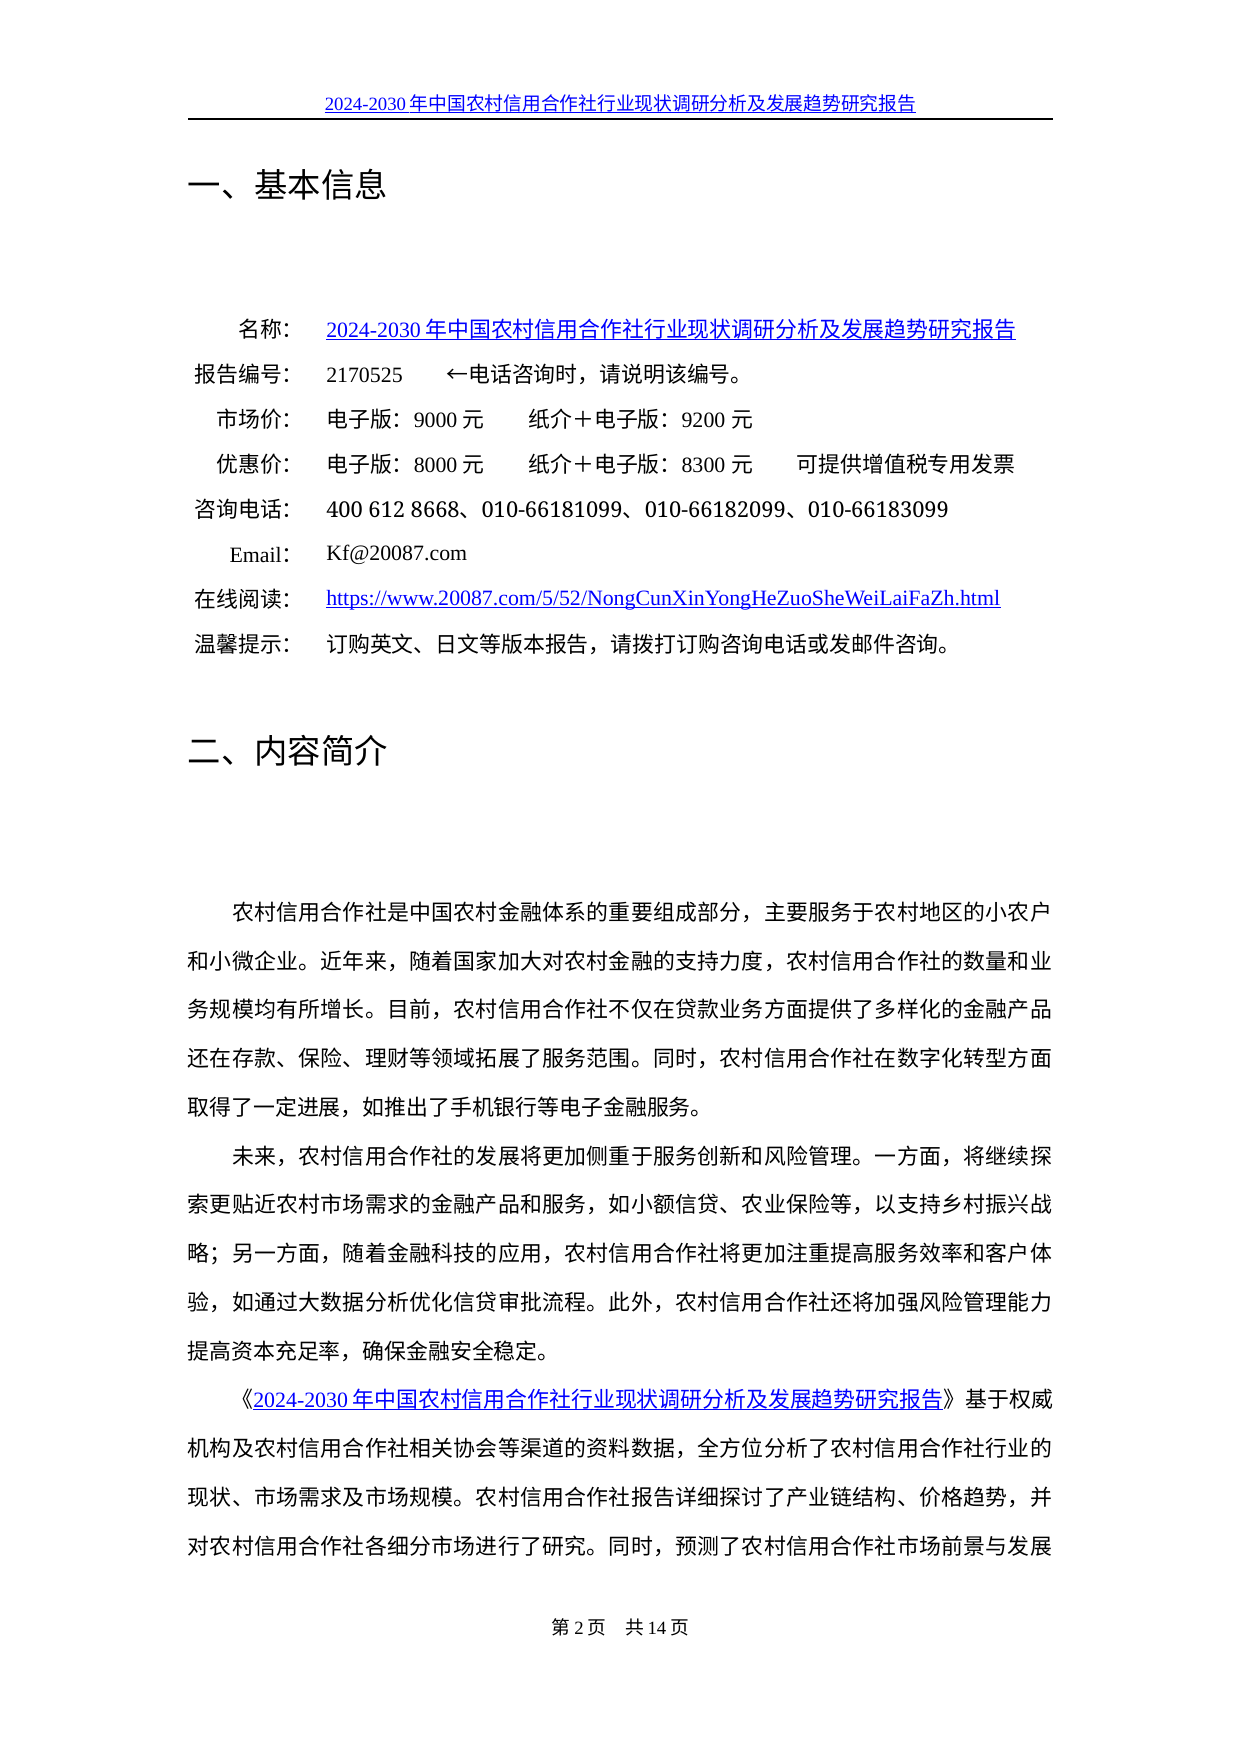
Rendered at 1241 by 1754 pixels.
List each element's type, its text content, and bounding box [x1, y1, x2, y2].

table_header 名称： [167, 312, 315, 357]
table_cell 400 612 8668、010-66181099、010-66182099、010-66183099 [315, 492, 1073, 537]
table_cell [315, 582, 1073, 627]
table_cell 报告编号： [167, 357, 315, 402]
title 二、内容简介 [187, 717, 1053, 782]
title 一、基本信息 [187, 150, 1053, 215]
table_cell 电子版：8000 元 纸介＋电子版：8300 元 可提供增值税专用发票 [315, 447, 1073, 492]
table_cell 温馨提示： [167, 627, 315, 672]
table_cell 电子版：9000 元 纸介＋电子版：9200 元 [315, 402, 1073, 447]
table_cell Kf@20087.com [315, 537, 1073, 582]
table_cell 优惠价： [167, 447, 315, 492]
table_cell 在线阅读： [167, 582, 315, 627]
table_cell 市场价： [167, 402, 315, 447]
table_cell Email： [167, 537, 315, 582]
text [187, 894, 1053, 1561]
table_header 2024-2030年中国农村信用合作社行业现状调研分析及发展趋势研究报告 [315, 312, 1073, 357]
table_cell 订购英文、日文等版本报告，请拨打订购咨询电话或发邮件咨询。 [315, 627, 1073, 672]
table_cell 2170525 ←电话咨询时，请说明该编号。 [315, 357, 1073, 402]
table_cell 咨询电话： [167, 492, 315, 537]
